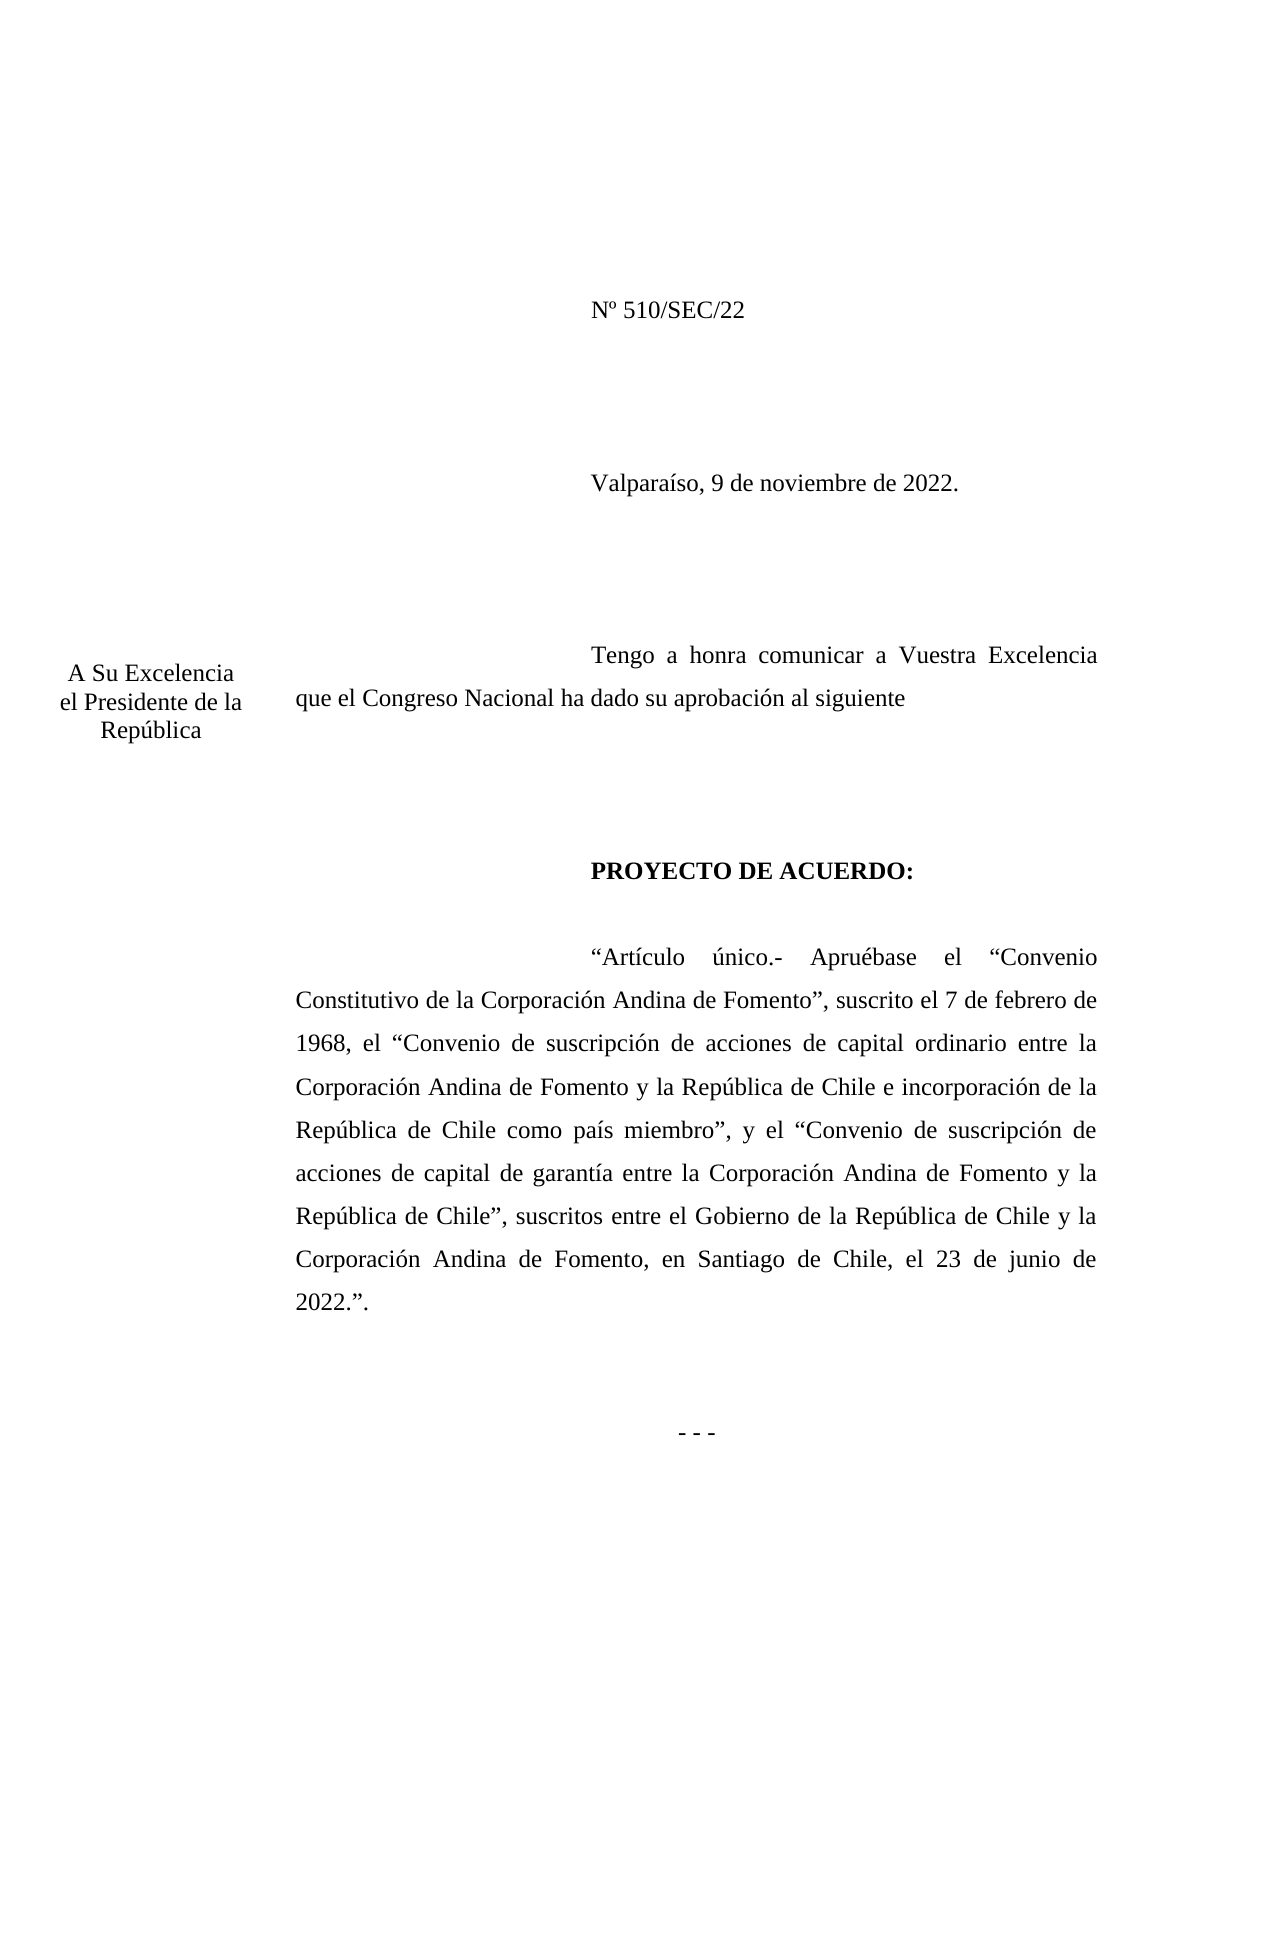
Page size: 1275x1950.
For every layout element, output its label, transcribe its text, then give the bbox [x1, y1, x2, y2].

text “Artículo único.- Apruébase el “Convenio Constitutivo de la Corporación Andina de Fomento”, suscrito el 7 de febrero de 1968, el “Convenio de suscripción de acciones de capital ordinario entre la Corporación Andina de Fomento y la República de Chile e incorporación de la República de Chile como país miembro”, y el “Convenio de suscripción de acciones de capital de garantía entre la Corporación Andina de Fomento y la República de Chile”, suscritos entre el Gobierno de la República de Chile y la Corporación Andina de Fomento, en Santiago de Chile, el 23 de junio de 2022.”. [295, 942, 1098, 1316]
text Valparaíso, 9 de noviembre de 2022. [590, 468, 1098, 497]
text Tengo a honra comunicar a Vuestra Excelencia que el Congreso Nacional ha dado su aprobación al siguiente [295, 640, 1098, 712]
text - - - [295, 1417, 1098, 1445]
text Nº 510/SEC/22 [295, 295, 1098, 324]
text PROYECTO DE ACUERDO: [295, 856, 1098, 885]
